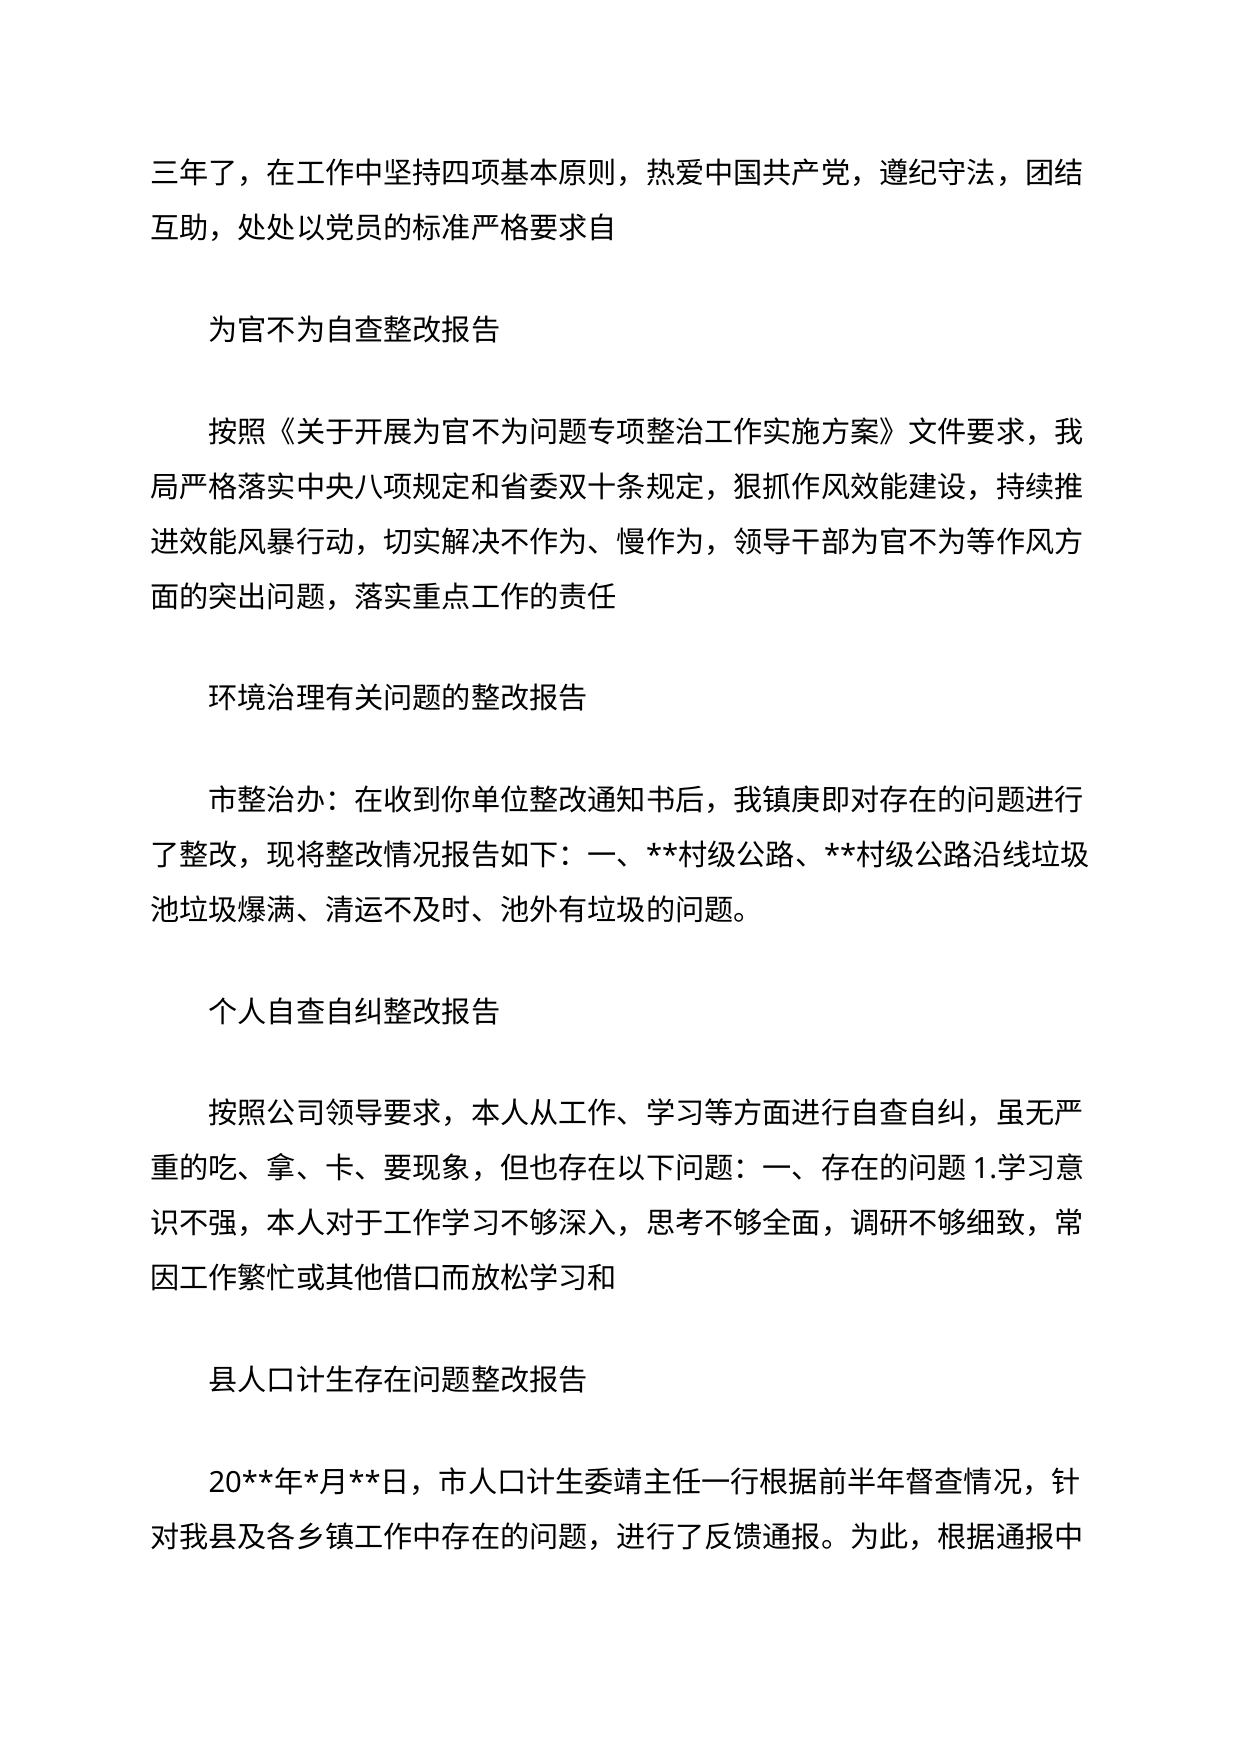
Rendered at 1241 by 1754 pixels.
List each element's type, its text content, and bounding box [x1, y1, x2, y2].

text 个人自查自纠整改报告 [150, 988, 1090, 1031]
text 市整治办：在收到你单位整改通知书后，我镇庚即对存在的问题进行了整改，现将整改情况报告如下：一、**村级公路、**村级公路沿线垃圾池垃圾爆满、清运不及时、池外有垃圾的问题。 [150, 777, 1090, 929]
text 环境治理有关问题的整改报告 [150, 675, 1090, 717]
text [150, 150, 1090, 247]
text 为官不为自查整改报告 [150, 307, 1090, 349]
text 县人口计生存在问题整改报告 [150, 1357, 1090, 1399]
text 按照公司领导要求，本人从工作、学习等方面进行自查自纠，虽无严重的吃、拿、卡、要现象，但也存在以下问题：一、存在的问题1.学习意识不强，本人对于工作学习不够深入，思考不够全面，调研不够细致，常因工作繁忙或其他借口而放松学习和 [150, 1090, 1090, 1297]
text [150, 1458, 1090, 1556]
text 按照《关于开展为官不为问题专项整治工作实施方案》文件要求，我局严格落实中央八项规定和省委双十条规定，狠抓作风效能建设，持续推进效能风暴行动，切实解决不作为、慢作为，领导干部为官不为等作风方面的突出问题，落实重点工作的责任 [150, 408, 1090, 615]
